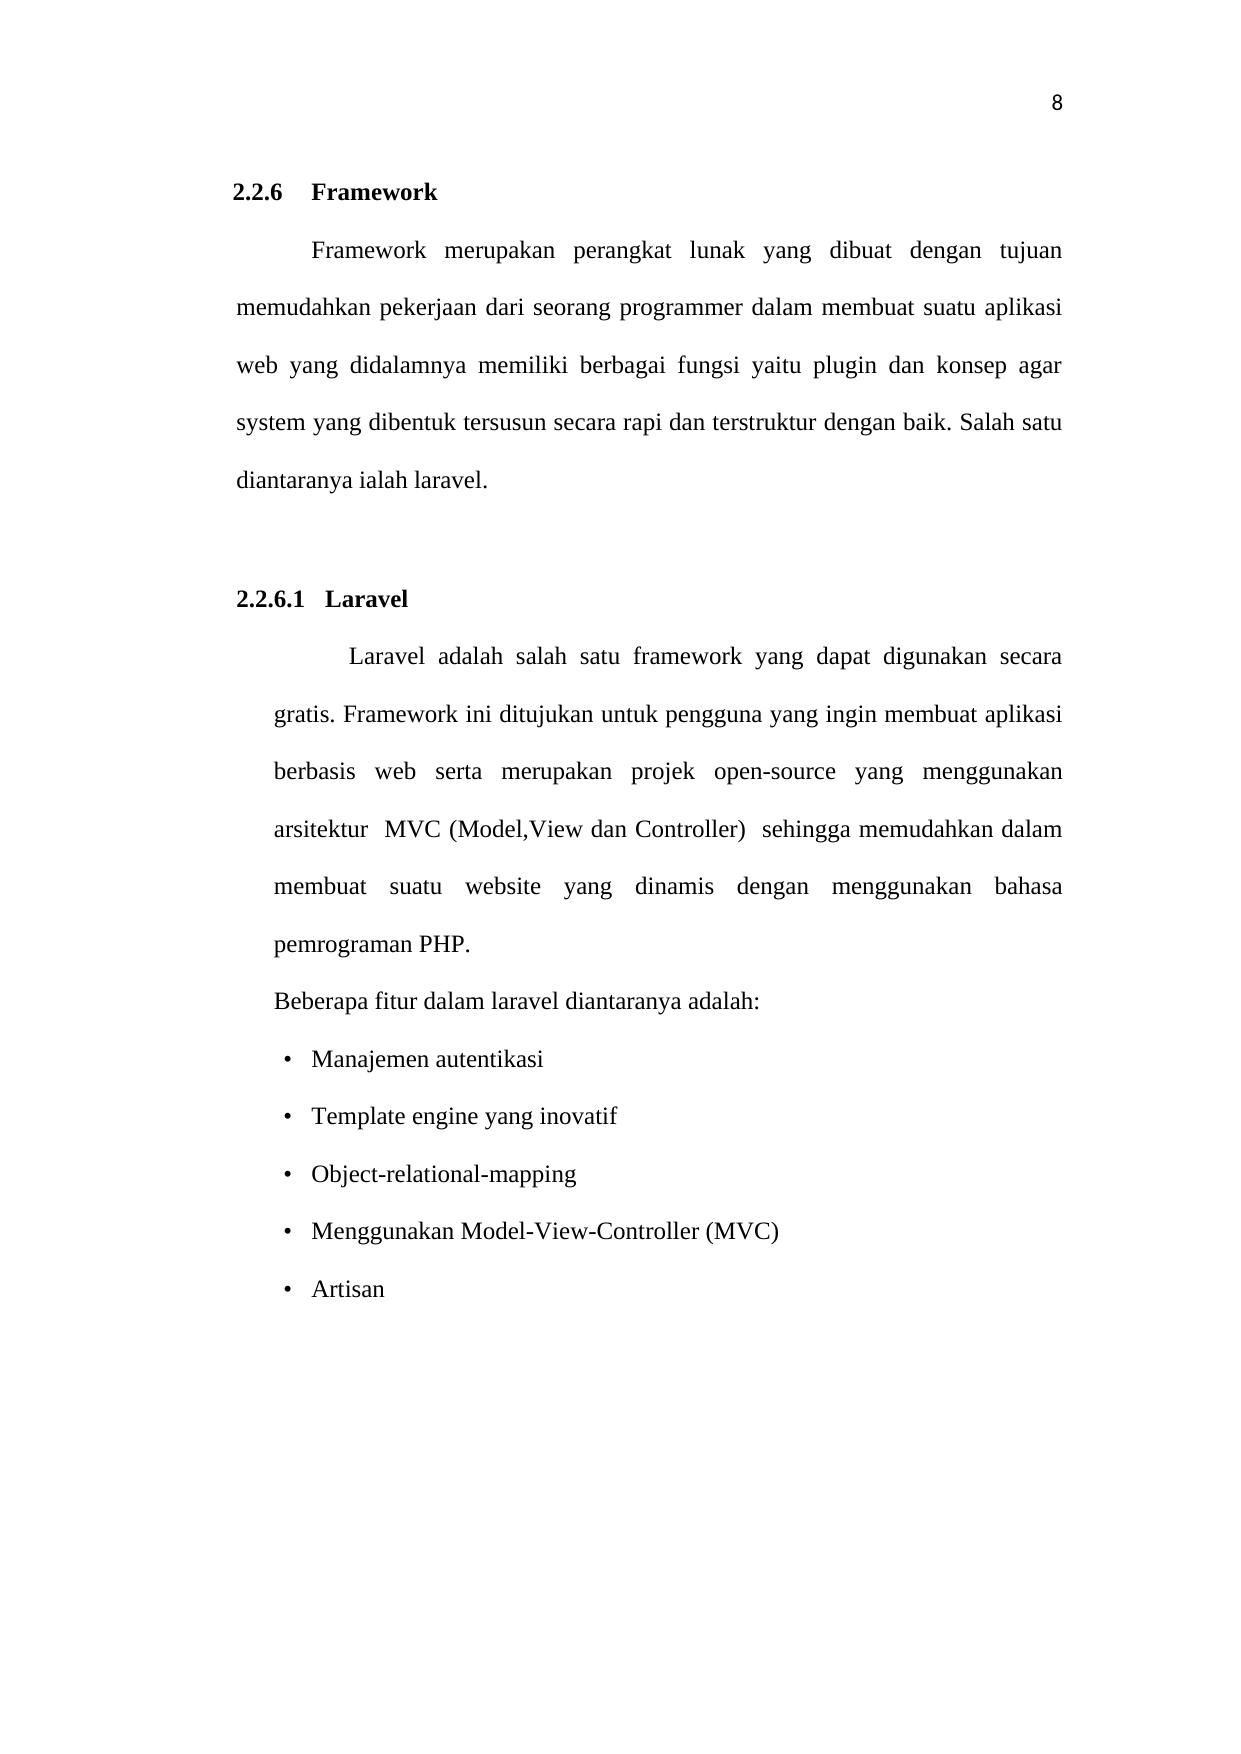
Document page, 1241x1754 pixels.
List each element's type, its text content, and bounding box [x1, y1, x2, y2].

text • Menggunakan Model-View-Controller (MVC) [283, 1216, 1063, 1245]
text • Artisan [283, 1274, 1063, 1303]
text • Object-relational-mapping [283, 1159, 1063, 1188]
subtitle Framework [232, 177, 1063, 206]
text Beberapa fitur dalam laravel diantaranya adalah: [274, 986, 1063, 1015]
text • Template engine yang inovatif [283, 1101, 1063, 1130]
text • Manajemen autentikasi [283, 1044, 1063, 1073]
text Framework merupakan perangkat lunak yang dibuat dengan tujuan memudahkan pekerjaan dari seorang programmer dalam membuat suatu aplikasi web yang didalamnya memiliki berbagai fungsi yaitu plugin dan konsep agar system yang dibentuk tersusun secara rapi dan terstruktur dengan baik. Salah satu diantaranya ialah laravel. [236, 235, 1063, 493]
subtitle Laravel [236, 584, 1063, 613]
text Laravel adalah salah satu framework yang dapat digunakan secara gratis. Framework ini ditujukan untuk pengguna yang ingin membuat aplikasi berbasis web serta merupakan projek open-source yang menggunakan arsitektur MVC (Model,View dan Controller) sehingga memudahkan dalam membuat suatu website yang dinamis dengan menggunakan bahasa pemrograman PHP. [274, 641, 1063, 958]
